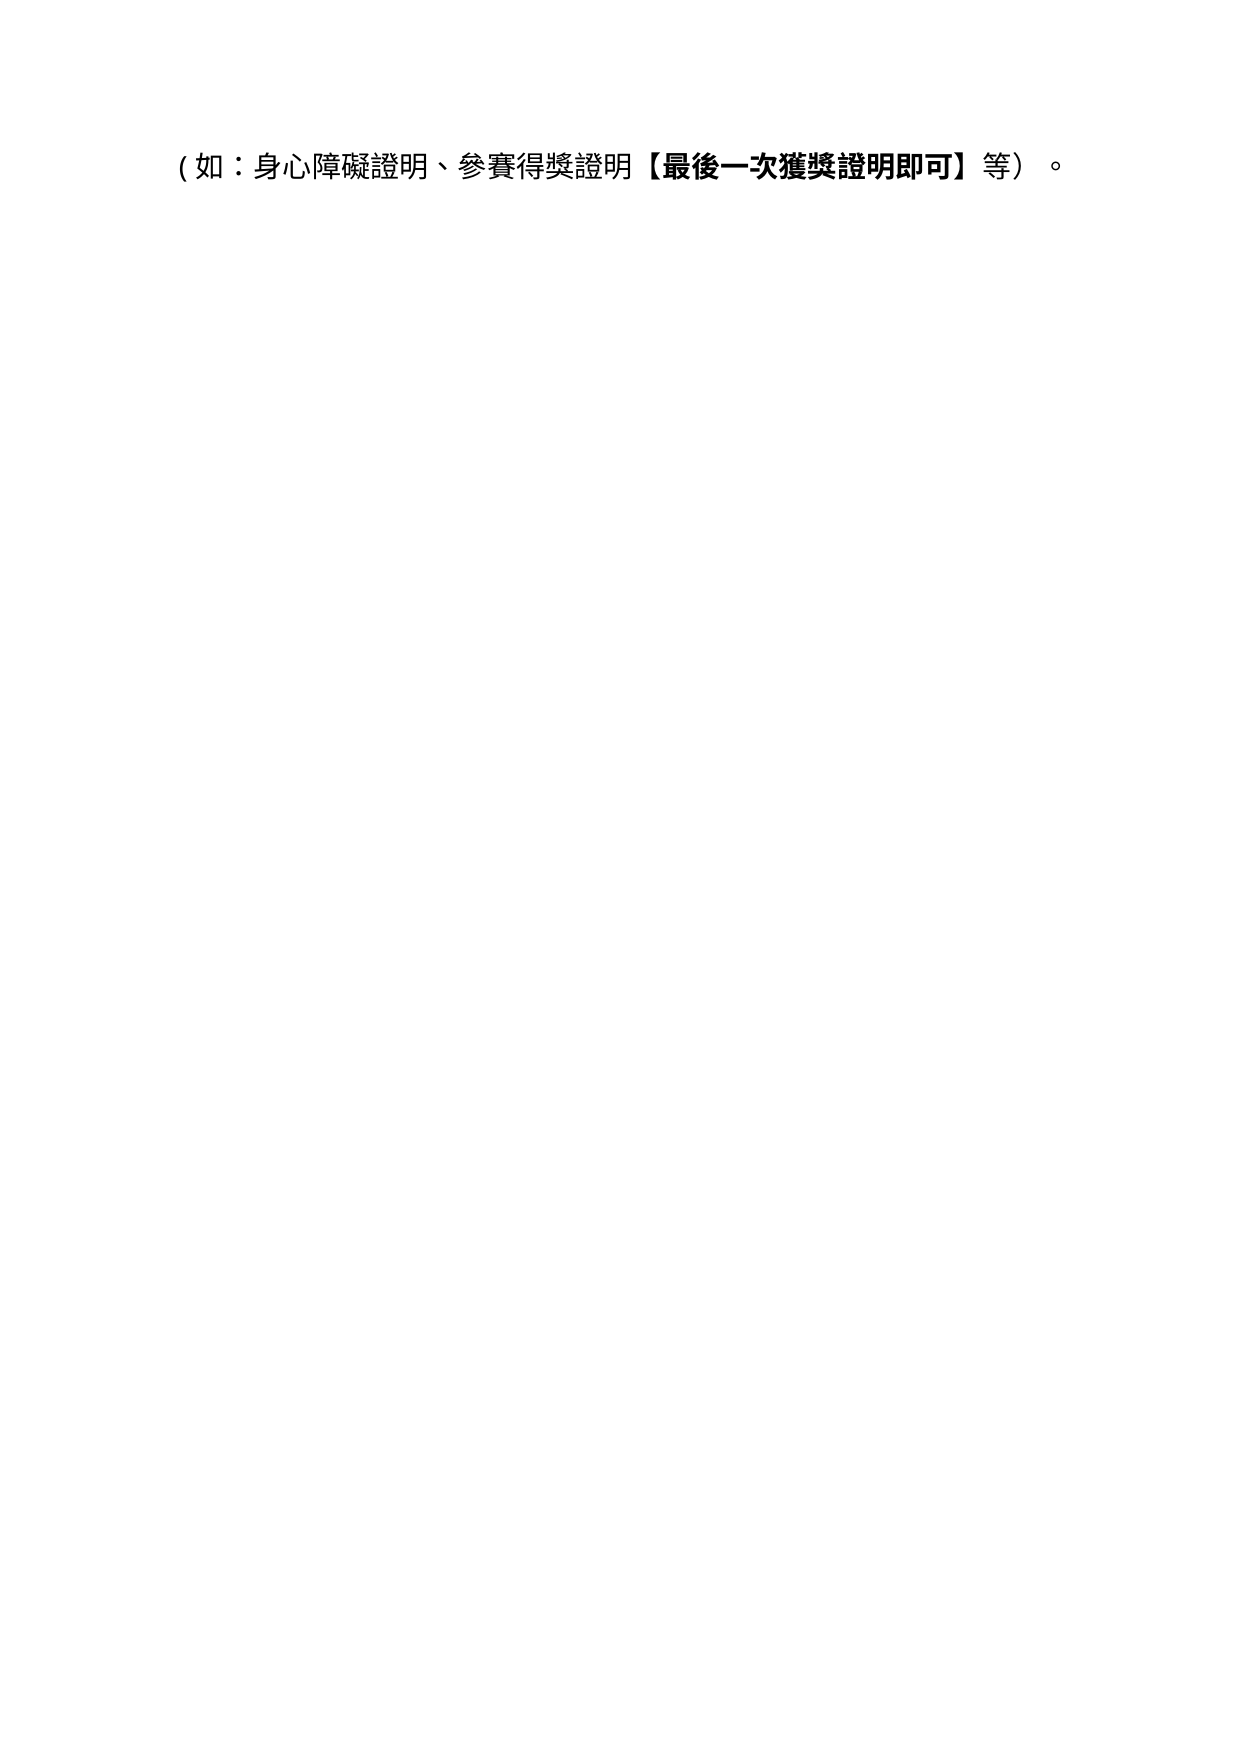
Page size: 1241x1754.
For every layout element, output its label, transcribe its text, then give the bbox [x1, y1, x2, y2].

text ( 如：身心障礙證明、參賽得獎證明【最後一次獲獎證明即可】等）。 [118, 127, 1122, 202]
